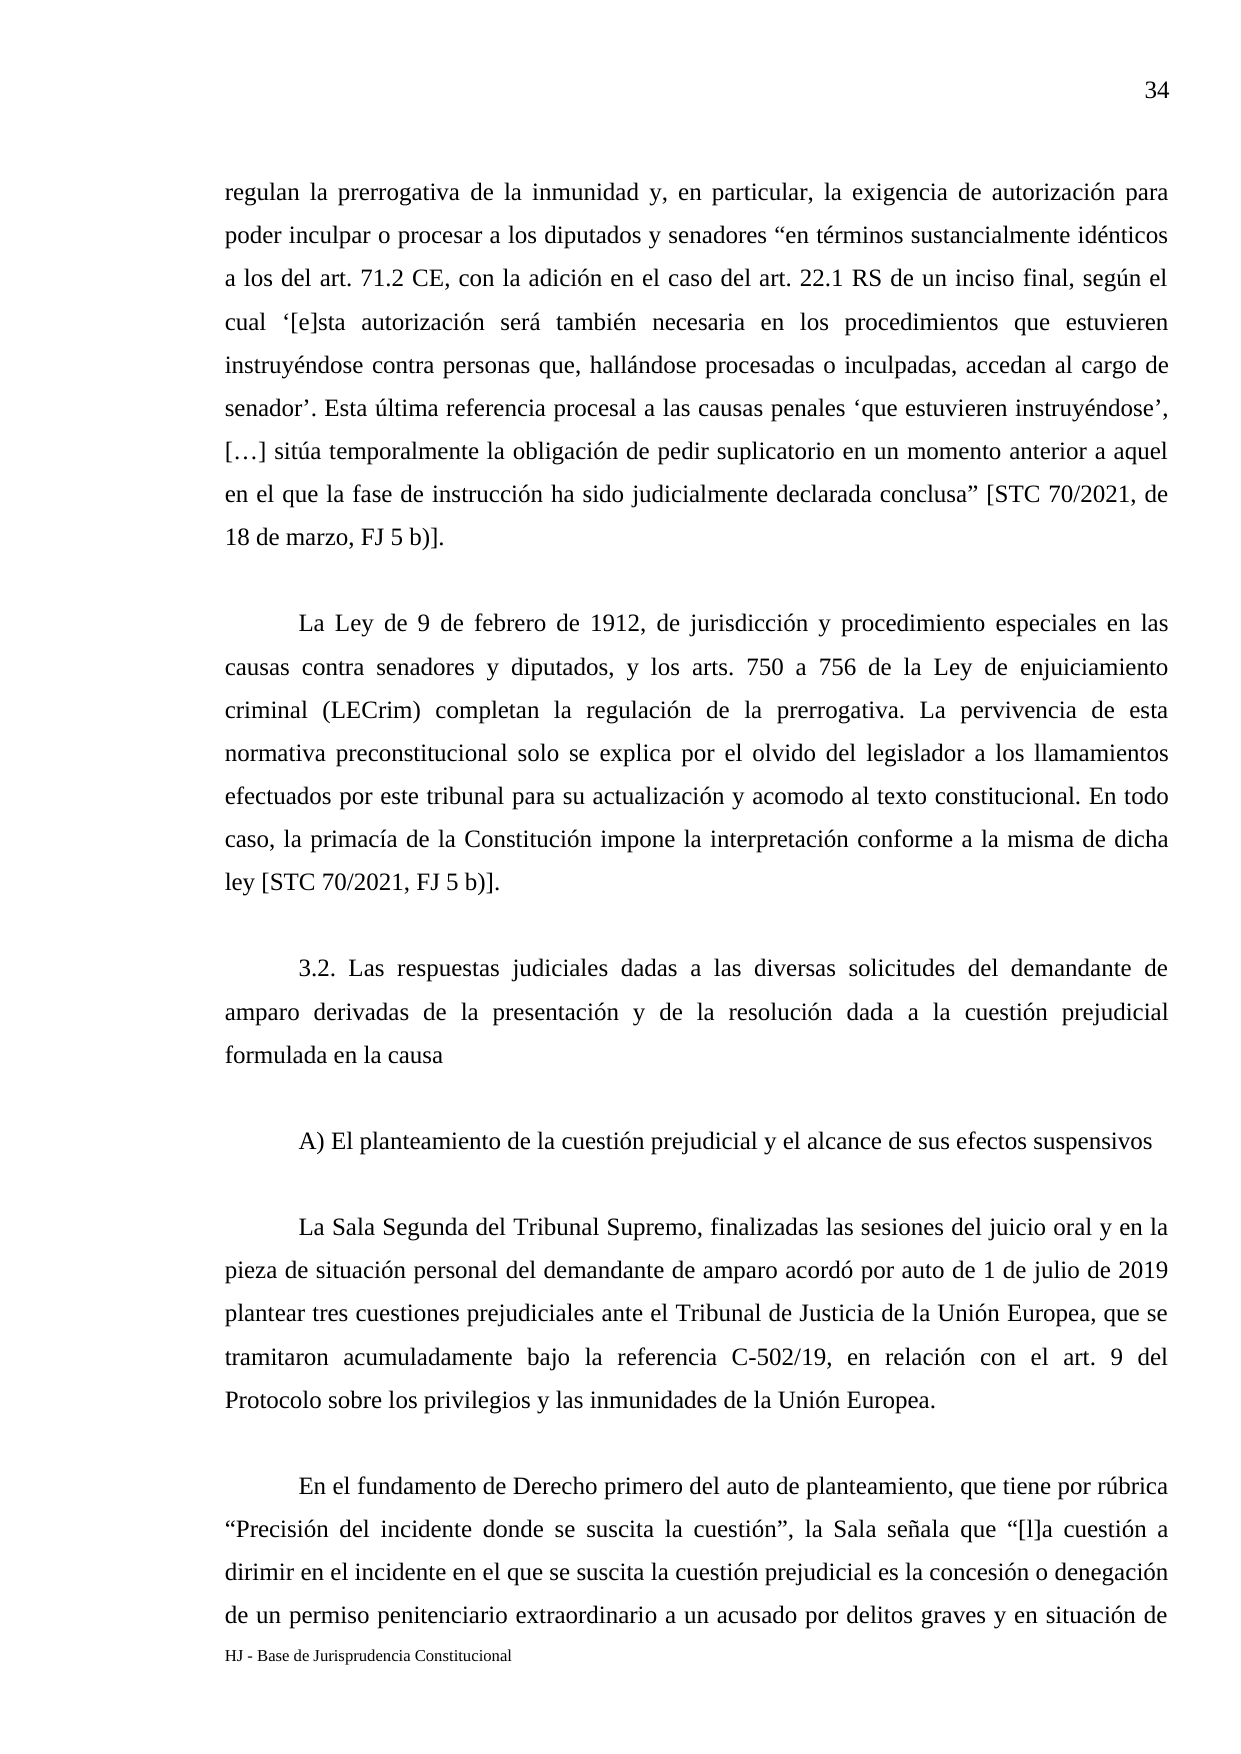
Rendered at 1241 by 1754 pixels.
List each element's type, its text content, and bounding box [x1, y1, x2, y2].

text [224, 177, 1169, 551]
text La Ley de 9 de febrero de 1912, de jurisdicción y procedimiento especiales en las causas contra senadores y diputados, y los arts. 750 a 756 de la Ley de enjuiciamiento criminal (LECrim) completan la regulación de la prerrogativa. La pervivencia de esta normativa preconstitucional solo se explica por el olvido del legislador a los llamamientos efectuados por este tribunal para su actualización y acomodo al texto constitucional. En todo caso, la primacía de la Constitución impone la interpretación conforme a la misma de dicha ley [STC 70/2021, FJ 5 b)]. [224, 608, 1169, 896]
text La Sala Segunda del Tribunal Supremo, finalizadas las sesiones del juicio oral y en la pieza de situación personal del demandante de amparo acordó por auto de 1 de julio de 2019 plantear tres cuestiones prejudiciales ante el Tribunal de Justicia de la Unión Europea, que se tramitaron acumuladamente bajo la referencia C-502/19, en relación con el art. 9 del Protocolo sobre los privilegios y las inmunidades de la Unión Europea. [224, 1212, 1169, 1413]
text A) El planteamiento de la cuestión prejudicial y el alcance de sus efectos suspensivos [224, 1126, 1169, 1155]
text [224, 1471, 1169, 1629]
text 3.2. Las respuestas judiciales dadas a las diversas solicitudes del demandante de amparo derivadas de la presentación y de la resolución dada a la cuestión prejudicial formulada en la causa [224, 953, 1169, 1068]
